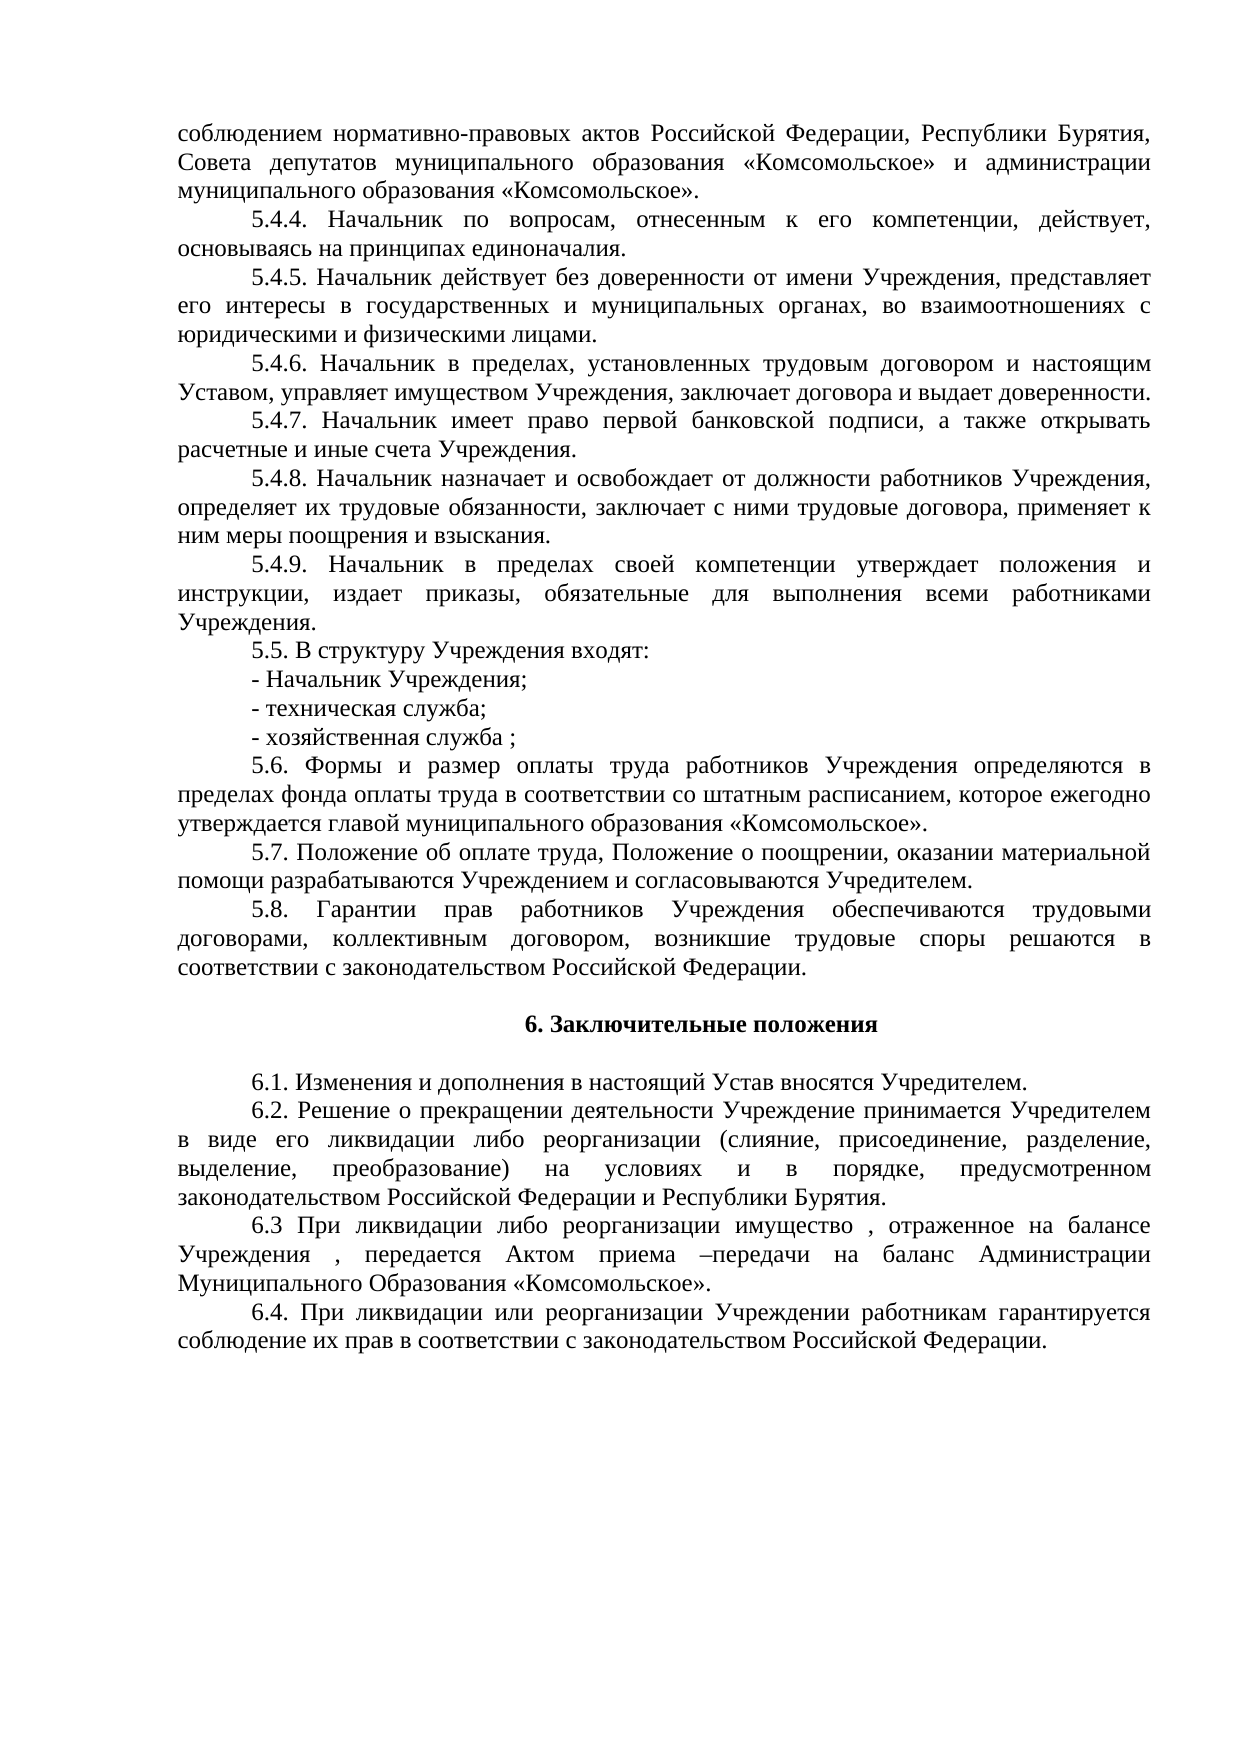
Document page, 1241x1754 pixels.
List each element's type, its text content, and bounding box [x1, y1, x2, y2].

text 5.6. Формы и размер оплаты труда работников Учреждения определяются в пределах фонда оплаты труда в соответствии со штатным расписанием, которое ежегодно утверждается главой муниципального образования «Комсомольское». [177, 751, 1152, 837]
text 6. Заключительные положения [177, 1009, 1152, 1038]
text 5.4.9. Начальник в пределах своей компетенции утверждает положения и инструкции, издает приказы, обязательные для выполнения всеми работниками Учреждения. [177, 549, 1152, 636]
text 5.5. В структуру Учреждения входят: [177, 636, 1152, 664]
text 6.2. Решение о прекращении деятельности Учреждение принимается Учредителем в виде его ликвидации либо реорганизации (слияние, присоединение, разделение, выделение, преобразование) на условиях и в порядке, предусмотренном законодательством Российской Федерации и Республики Бурятия. [177, 1096, 1152, 1211]
text 5.4.5. Начальник действует без доверенности от имени Учреждения, представляет его интересы в государственных и муниципальных органах, во взаимоотношениях с юридическими и физическими лицами. [177, 262, 1152, 348]
text 5.7. Положение об оплате труда, Положение о поощрении, оказании материальной помощи разрабатываются Учреждением и согласовываются Учредителем. [177, 837, 1152, 894]
text - техническая служба; [177, 693, 1152, 722]
text 5.8. Гарантии прав работников Учреждения обеспечиваются трудовыми договорами, коллективным договором, возникшие трудовые споры решаются в соответствии с законодательством Российской Федерации. [177, 894, 1152, 981]
text 6.3 При ликвидации либо реорганизации имущество , отраженное на балансе Учреждения , передается Актом приема –передачи на баланс Администрации Муниципального Образования «Комсомольское». [177, 1211, 1152, 1297]
text 5.4.8. Начальник назначает и освобождает от должности работников Учреждения, определяет их трудовые обязанности, заключает с ними трудовые договора, применяет к ним меры поощрения и взыскания. [177, 463, 1152, 549]
text - Начальник Учреждения; [177, 664, 1152, 693]
text 5.4.4. Начальник по вопросам, отнесенным к его компетенции, действует, основываясь на принципах единоначалия. [177, 204, 1152, 262]
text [177, 118, 1152, 204]
text - хозяйственная служба ; [177, 722, 1152, 751]
text 5.4.6. Начальник в пределах, установленных трудовым договором и настоящим Уставом, управляет имуществом Учреждения, заключает договора и выдает доверенности. [177, 348, 1152, 406]
text 5.4.7. Начальник имеет право первой банковской подписи, а также открывать расчетные и иные счета Учреждения. [177, 406, 1152, 463]
text 6.1. Изменения и дополнения в настоящий Устав вносятся Учредителем. [177, 1067, 1152, 1096]
text 6.4. При ликвидации или реорганизации Учреждении работникам гарантируется соблюдение их прав в соответствии с законодательством Российской Федерации. [177, 1297, 1152, 1354]
